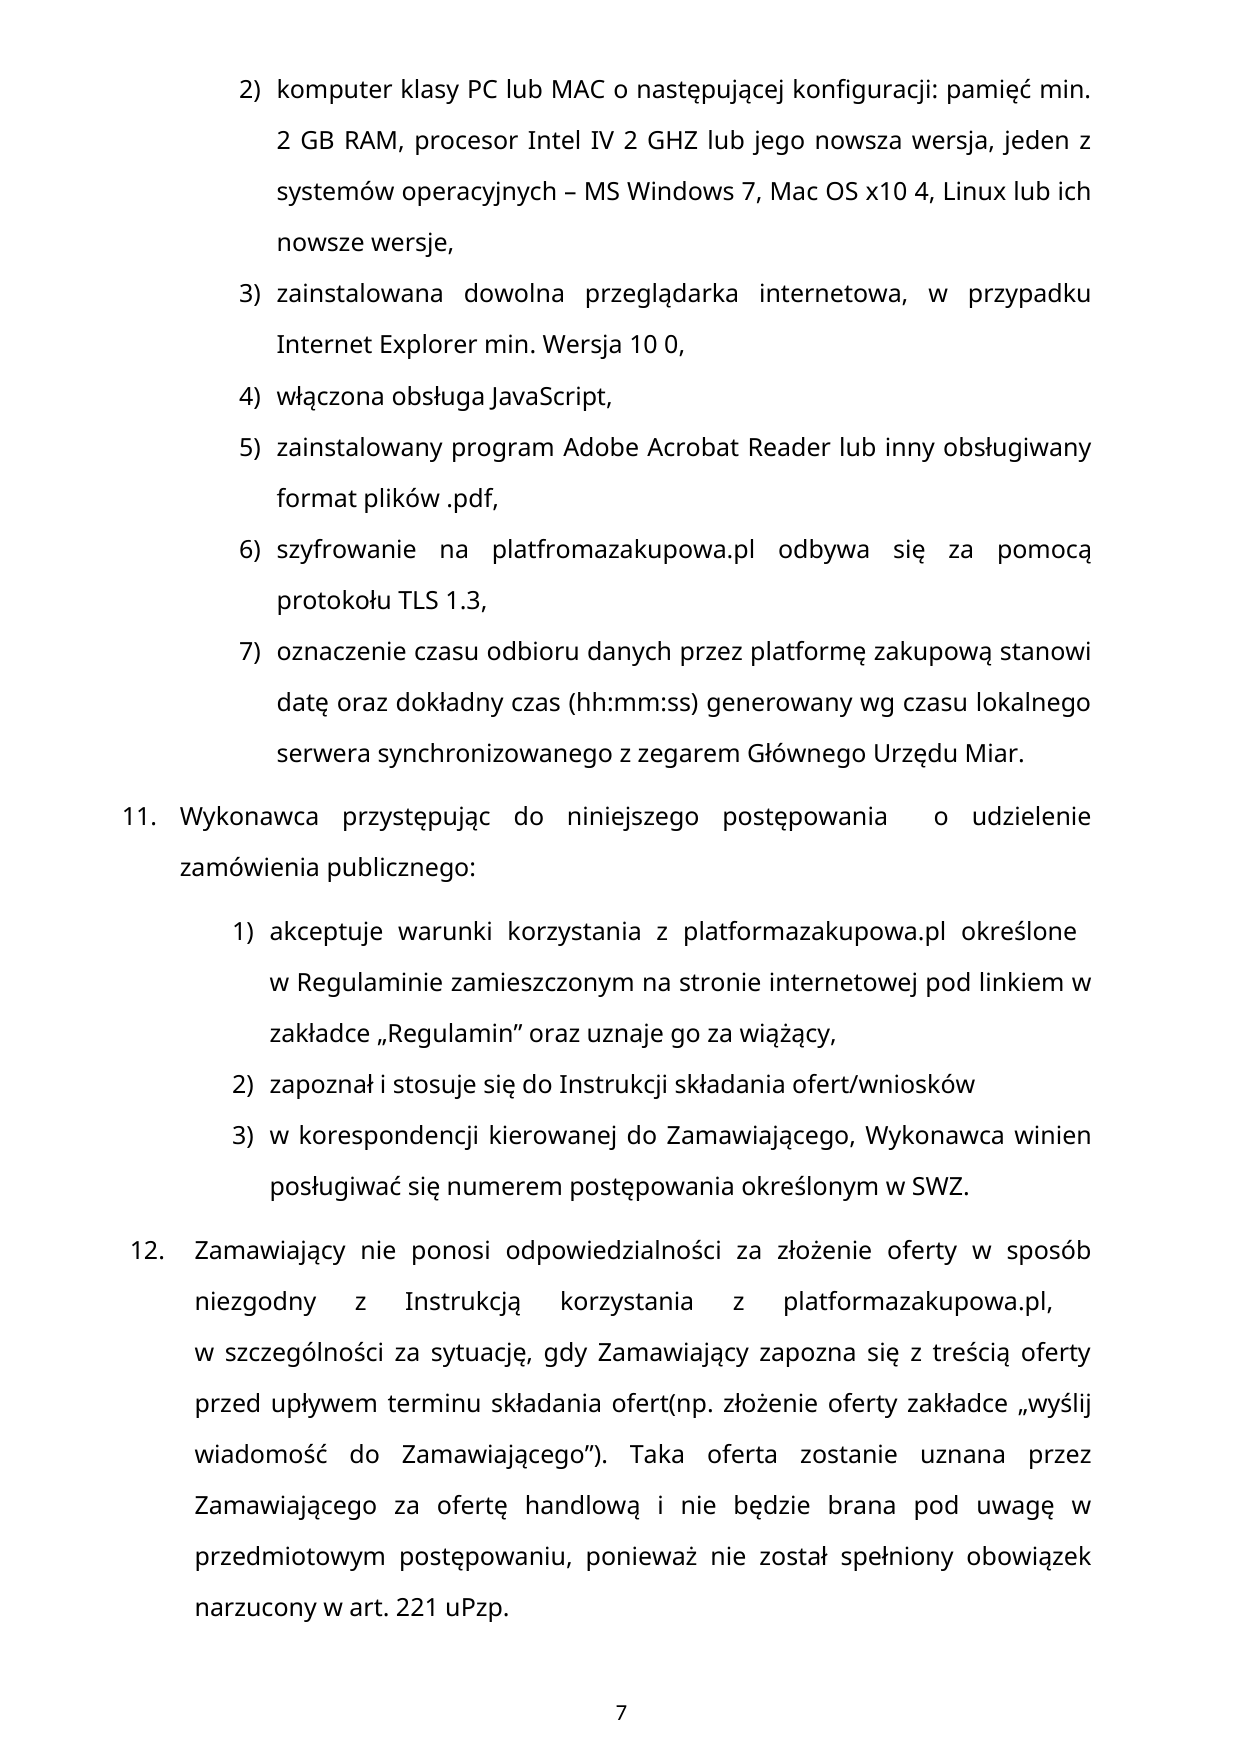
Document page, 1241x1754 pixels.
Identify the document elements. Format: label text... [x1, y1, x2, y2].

list Zamawiający nie ponosi odpowiedzialności za złożenie oferty w sposób niezgodny z Instrukcją korzystania z platformazakupowa.pl, w szczególności za sytuację, gdy Zamawiający zapozna się z treścią oferty przed upływem terminu składania ofert(np. złożenie oferty zakładce „wyślij wiadomość do Zamawiającego”). Taka oferta zostanie uznana przez Zamawiającego za ofertę handlową i nie będzie brana pod uwagę w przedmiotowym postępowaniu, ponieważ nie został spełniony obowiązek narzucony w art. 221 uPzp. [165, 1232, 1092, 1624]
list oznaczenie czasu odbioru danych przez platformę zakupową stanowi datę oraz dokładny czas (hh:mm:ss) generowany wg czasu lokalnego serwera synchronizowanego z zegarem Głównego Urzędu Miar. [239, 633, 1092, 769]
list szyfrowanie na platfromazakupowa.pl odbywa się za pomocą protokołu TLS 1.3, [239, 531, 1092, 616]
list zainstalowany program Adobe Acrobat Reader lub inny obsługiwany format plików .pdf, [239, 429, 1092, 514]
list włączona obsługa JavaScript, [239, 378, 1092, 412]
list akceptuje warunki korzystania z platformazakupowa.pl określone w Regulaminie zamieszczonym na stronie internetowej pod linkiem w zakładce „Regulamin” oraz uznaje go za wiążący, [232, 913, 1092, 1050]
list zainstalowana dowolna przeglądarka internetowa, w przypadku Internet Explorer min. Wersja 10 0, [239, 276, 1092, 361]
list w korespondencji kierowanej do Zamawiającego, Wykonawca winien posługiwać się numerem postępowania określonym w SWZ. [232, 1118, 1092, 1203]
list Wykonawca przystępując do niniejszego postępowania o udzielenie zamówienia publicznego: [157, 799, 1092, 884]
list zapoznał i stosuje się do Instrukcji składania ofert/wniosków [232, 1067, 1092, 1101]
list komputer klasy PC lub MAC o następującej konfiguracji: pamięć min. 2 GB RAM, procesor Intel IV 2 GHZ lub jego nowsza wersja, jeden z systemów operacyjnych – MS Windows 7, Mac OS x10 4, Linux lub ich nowsze wersje, [239, 72, 1092, 259]
